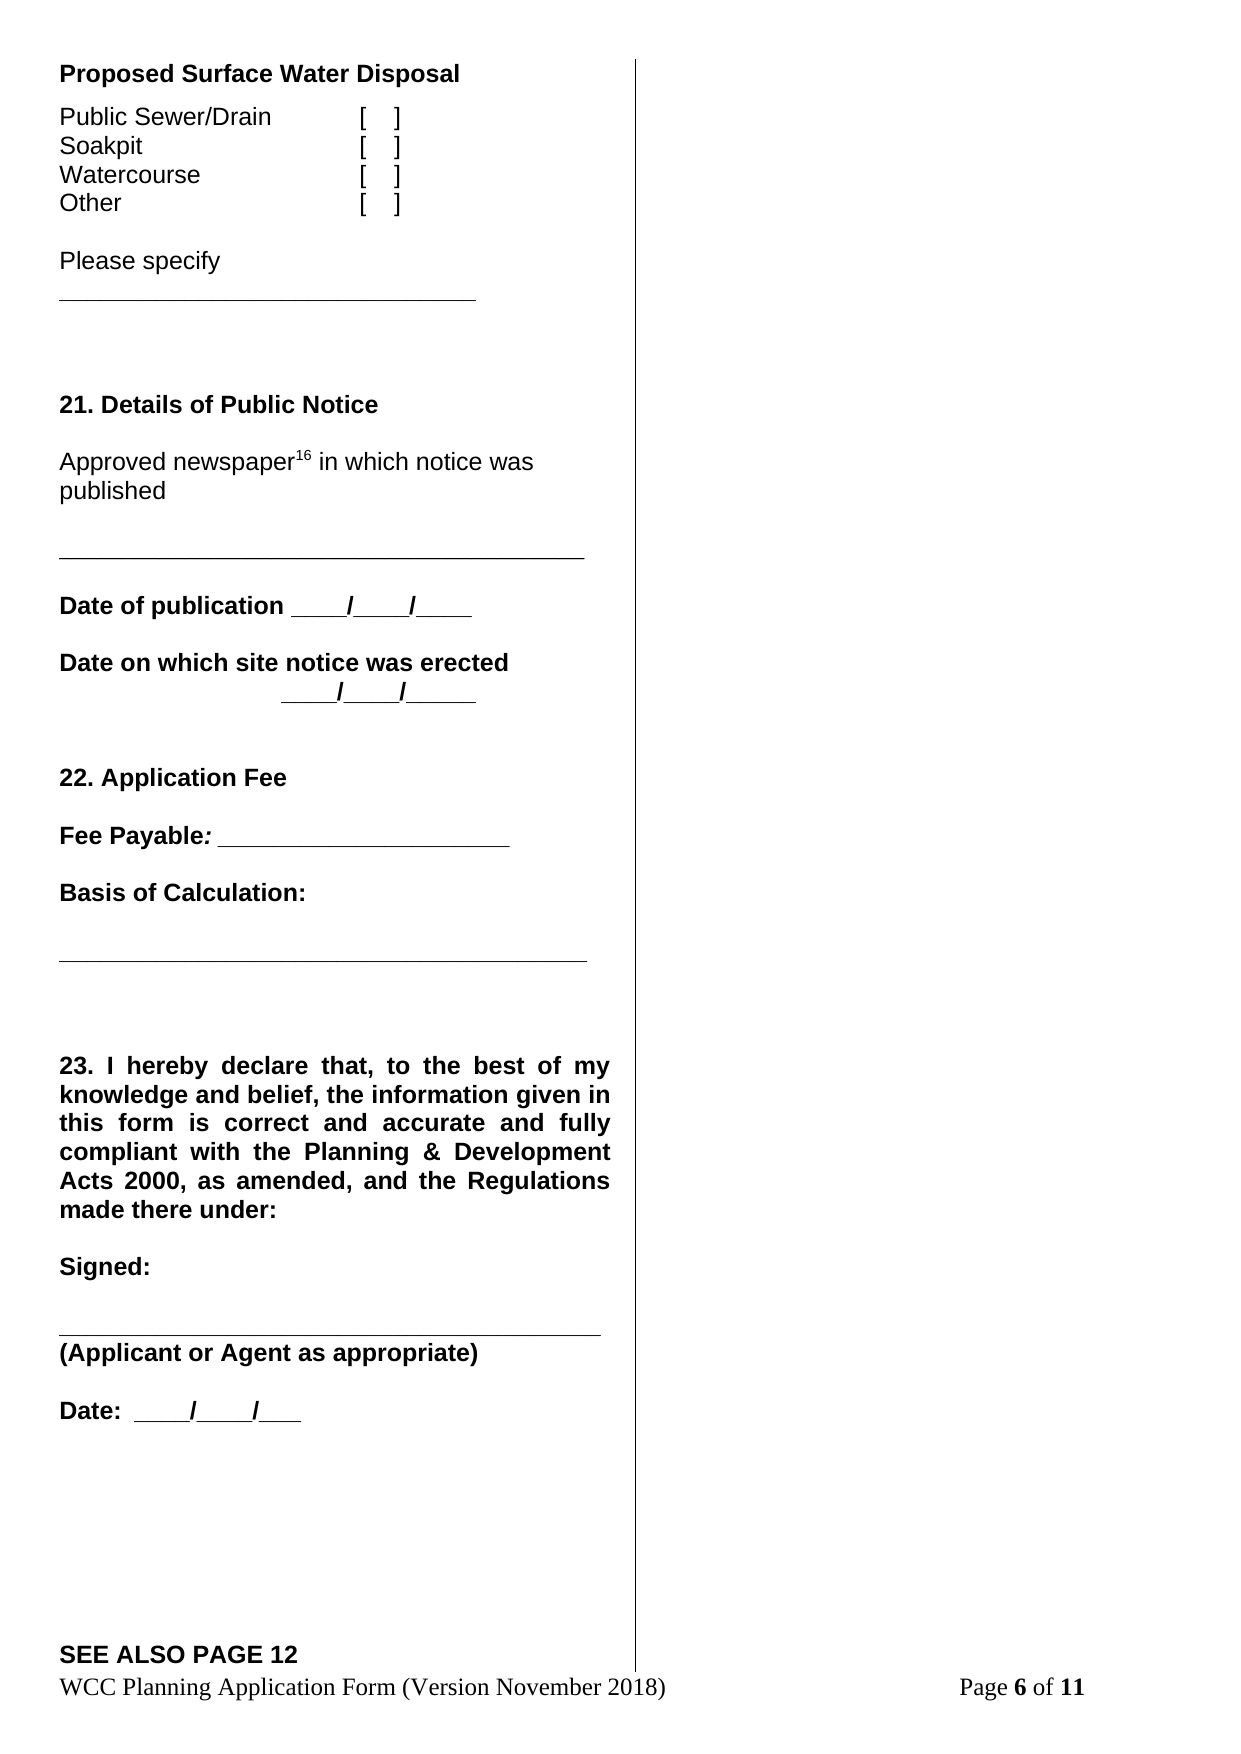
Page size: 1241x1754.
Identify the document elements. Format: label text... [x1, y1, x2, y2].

text ______________________________________ [59, 936, 611, 965]
text Signed: [59, 1252, 611, 1281]
text Watercourse [ ] [59, 160, 611, 188]
text ____/____/_____ [59, 677, 611, 706]
text Public Sewer/Drain [ ] [59, 102, 611, 131]
text _______________________________________ [59, 1310, 611, 1338]
text (Applicant or Agent as appropriate) [59, 1338, 611, 1367]
text Basis of Calculation: [59, 878, 611, 907]
text __________________________________________ [59, 533, 611, 562]
text Proposed Surface Water Disposal [59, 59, 611, 88]
text Fee Payable: _____________________ [59, 821, 611, 850]
text 21. Details of Public Notice [59, 390, 611, 418]
text Other [ ] [59, 188, 611, 217]
text 22. Application Fee [59, 763, 611, 792]
text Please specify ______________________________ [59, 246, 611, 303]
text Date on which site notice was erected [59, 648, 611, 677]
text Soakpit [ ] [59, 131, 611, 160]
text Date of publication ____/____/____ [59, 591, 611, 620]
text Date: ____/____/___ [59, 1396, 611, 1425]
text Approved newspaper16 in which notice was published [59, 447, 611, 505]
text 23. I hereby declare that, to the best of my knowledge and belief, the information given in this form is correct and accurate and fully compliant with the Planning & Development Acts 2000, as amended, and the Regulations made there under: [59, 1051, 611, 1223]
text SEE ALSO PAGE 12 [59, 1640, 611, 1669]
